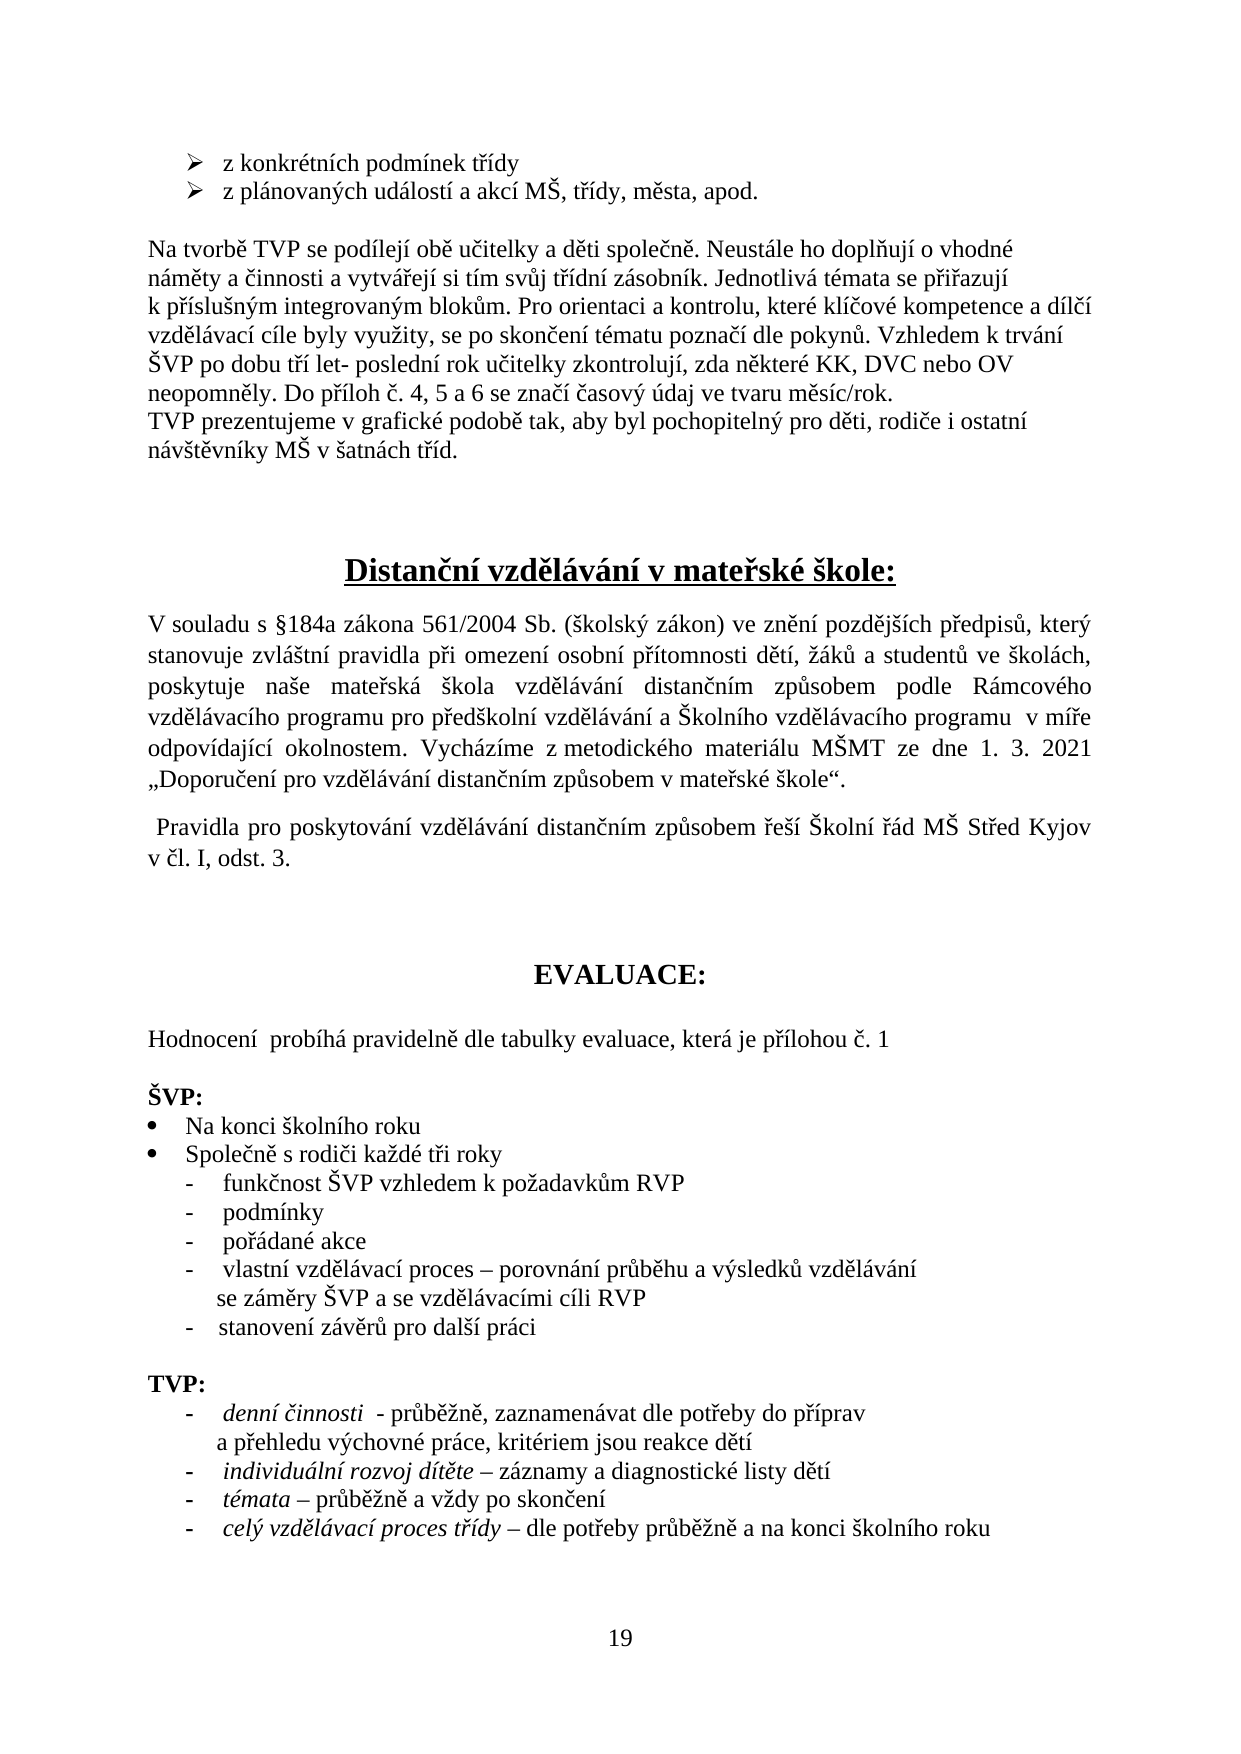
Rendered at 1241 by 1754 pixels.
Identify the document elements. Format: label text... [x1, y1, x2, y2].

list z plánovaných událostí a akcí MŠ, třídy, města, apod. [185, 176, 1093, 205]
text TVP: [148, 1369, 1093, 1398]
list pořádané akce [185, 1226, 1093, 1254]
list podmínky [185, 1197, 1093, 1226]
list Společně s rodiči každé tři roky [148, 1139, 1093, 1168]
text Distanční vzdělávání v mateřské škole: [148, 551, 1093, 589]
text Hodnocení probíhá pravidelně dle tabulky evaluace, která je přílohou č. 1 [148, 1024, 1093, 1053]
list funkčnost ŠVP vzhledem k požadavkům RVP [185, 1168, 1093, 1197]
list z konkrétních podmínek třídy [185, 148, 1093, 176]
text ŠVP: [148, 1082, 1093, 1111]
list denní činnosti - průběžně, zaznamenávat dle potřeby do příprav [185, 1398, 1093, 1427]
text Pravidla pro poskytování vzdělávání distančním způsobem řeší Školní řád MŠ Střed Kyjov v čl. I, odst. 3. [148, 812, 1093, 871]
text - stanovení závěrů pro další práci [185, 1312, 1093, 1341]
list vlastní vzdělávací proces – porovnání průběhu a výsledků vzdělávání [185, 1254, 1093, 1283]
text V souladu s §184a zákona 561/2004 Sb. (školský zákon) ve znění pozdějších předpisů, který stanovuje zvláštní pravidla při omezení osobní přítomnosti dětí, žáků a studentů ve školách, poskytuje naše mateřská škola vzdělávání distančním způsobem podle Rámcového vzdělávacího programu pro předškolní vzdělávání a Školního vzdělávacího programu v míře odpovídající okolnostem. Vycházíme z metodického materiálu MŠMT ze dne 1. 3. 2021 „Doporučení pro vzdělávání distančním způsobem v mateřské škole“. [148, 609, 1093, 793]
text TVP prezentujeme v grafické podobě tak, aby byl pochopitelný pro děti, rodiče i ostatní návštěvníky MŠ v šatnách tříd. [148, 406, 1093, 464]
list individuální rozvoj dítěte – záznamy a diagnostické listy dětí [185, 1456, 1093, 1484]
text a přehledu výchovné práce, kritériem jsou reakce dětí [185, 1427, 1093, 1456]
text Na tvorbě TVP se podílejí obě učitelky a děti společně. Neustále ho doplňují o vhodné náměty a činnosti a vytvářejí si tím svůj třídní zásobník. Jednotlivá témata se přiřazují k příslušným integrovaným blokům. Pro orientaci a kontrolu, které klíčové kompetence a dílčí vzdělávací cíle byly využity, se po skončení tématu poznačí dle pokynů. Vzhledem k trvání ŠVP po dobu tří let- poslední rok učitelky zkontrolují, zda některé KK, DVC nebo OV neopomněly. Do příloh č. 4, 5 a 6 se značí časový údaj ve tvaru měsíc/rok. [148, 234, 1093, 406]
text se záměry ŠVP a se vzdělávacími cíli RVP [185, 1283, 1093, 1312]
text EVALUACE: [148, 957, 1093, 991]
list celý vzdělávací proces třídy – dle potřeby průběžně a na konci školního roku [185, 1513, 1093, 1542]
list témata – průběžně a vždy po skončení [185, 1484, 1093, 1513]
list Na konci školního roku [148, 1111, 1093, 1139]
